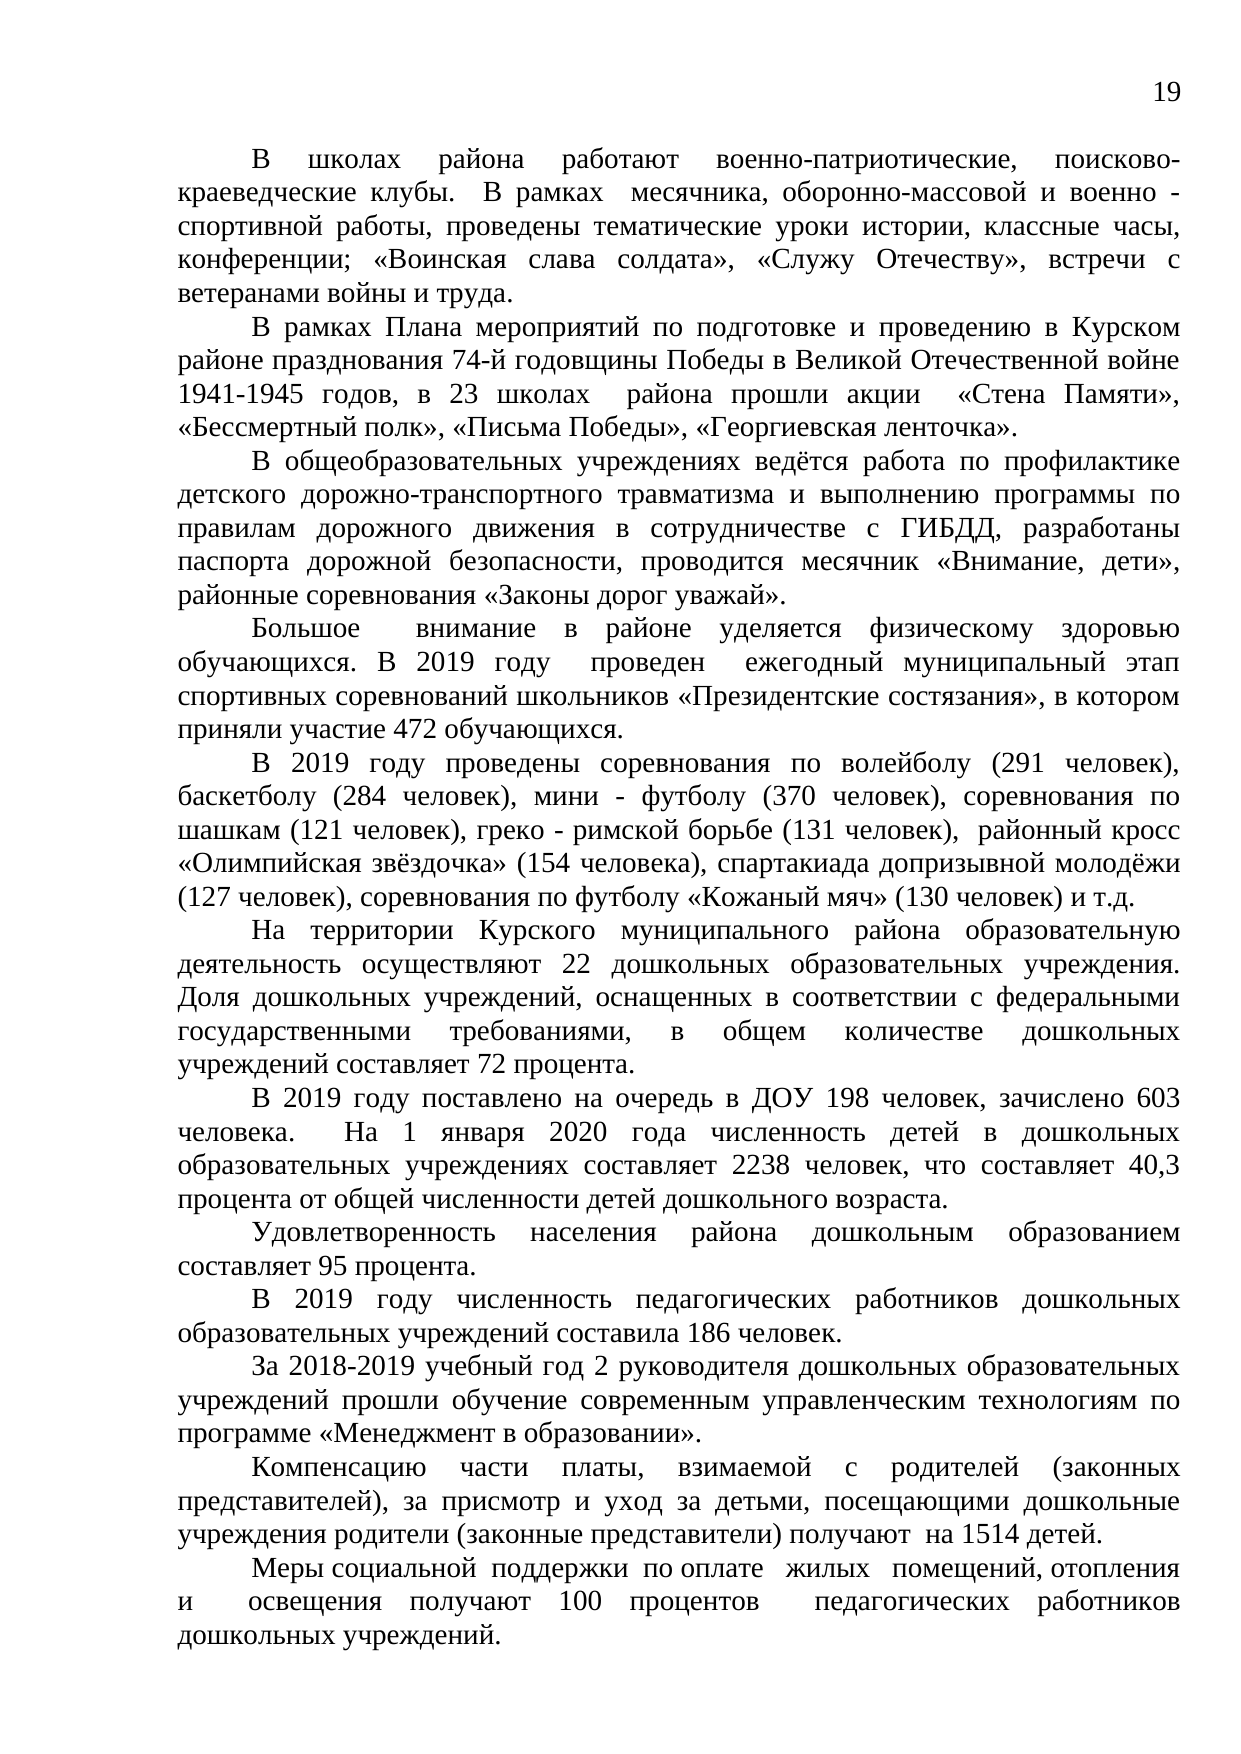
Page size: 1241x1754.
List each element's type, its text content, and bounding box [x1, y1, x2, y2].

text Меры социальной поддержки по оплате жилых помещений, отопления и освещения получают 100 процентов педагогических работников дошкольных учреждений. [177, 1550, 1181, 1650]
text В школах района работают военно-патриотические, поисково-краеведческие клубы. В рамках месячника, оборонно-массовой и военно - спортивной работы, проведены тематические уроки истории, классные часы, конференции; «Воинская слава солдата», «Служу Отечеству», встречи с ветеранами войны и труда. [177, 141, 1181, 309]
text За 2018-2019 учебный год 2 руководителя дошкольных образовательных учреждений прошли обучение современным управленческим технологиям по программе «Менеджмент в образовании». [177, 1348, 1181, 1449]
text В рамках Плана мероприятий по подготовке и проведению в Курском районе празднования 74-й годовщины Победы в Великой Отечественной войне 1941-1945 годов, в 23 школах района прошли акции «Стена Памяти», «Бессмертный полк», «Письма Победы», «Георгиевская ленточка». [177, 309, 1181, 443]
text В 2019 году численность педагогических работников дошкольных образовательных учреждений составила 186 человек. [177, 1281, 1181, 1348]
text В общеобразовательных учреждениях ведётся работа по профилактике детского дорожно-транспортного травматизма и выполнению программы по правилам дорожного движения в сотрудничестве с ГИБДД, разработаны паспорта дорожной безопасности, проводится месячник «Внимание, дети», районные соревнования «Законы дорог уважай». [177, 443, 1181, 611]
text В 2019 году проведены соревнования по волейболу (291 человек), баскетболу (284 человек), мини - футболу (370 человек), соревнования по шашкам (121 человек), греко - римской борьбе (131 человек), районный кросс «Олимпийская звёздочка» (154 человека), спартакиада допризывной молодёжи (127 человек), соревнования по футболу «Кожаный мяч» (130 человек) и т.д. [177, 745, 1181, 912]
text Удовлетворенность населения района дошкольным образованием составляет 95 процента. [177, 1214, 1181, 1281]
text Большое внимание в районе уделяется физическому здоровью обучающихся. В 2019 году проведен ежегодный муниципальный этап спортивных соревнований школьников «Президентские состязания», в котором приняли участие 472 обучающихся. [177, 611, 1181, 745]
text На территории Курского муниципального района образовательную деятельность осуществляют 22 дошкольных образовательных учреждения. Доля дошкольных учреждений, оснащенных в соответствии с федеральными государственными требованиями, в общем количестве дошкольных учреждений составляет 72 процента. [177, 912, 1181, 1080]
text В 2019 году поставлено на очередь в ДОУ 198 человек, зачислено 603 человека. На 1 января 2020 года численность детей в дошкольных образовательных учреждениях составляет 2238 человек, что составляет 40,3 процента от общей численности детей дошкольного возраста. [177, 1080, 1181, 1214]
text Компенсацию части платы, взимаемой с родителей (законных представителей), за присмотр и уход за детьми, посещающими дошкольные учреждения родители (законные представители) получают на 1514 детей. [177, 1449, 1181, 1550]
